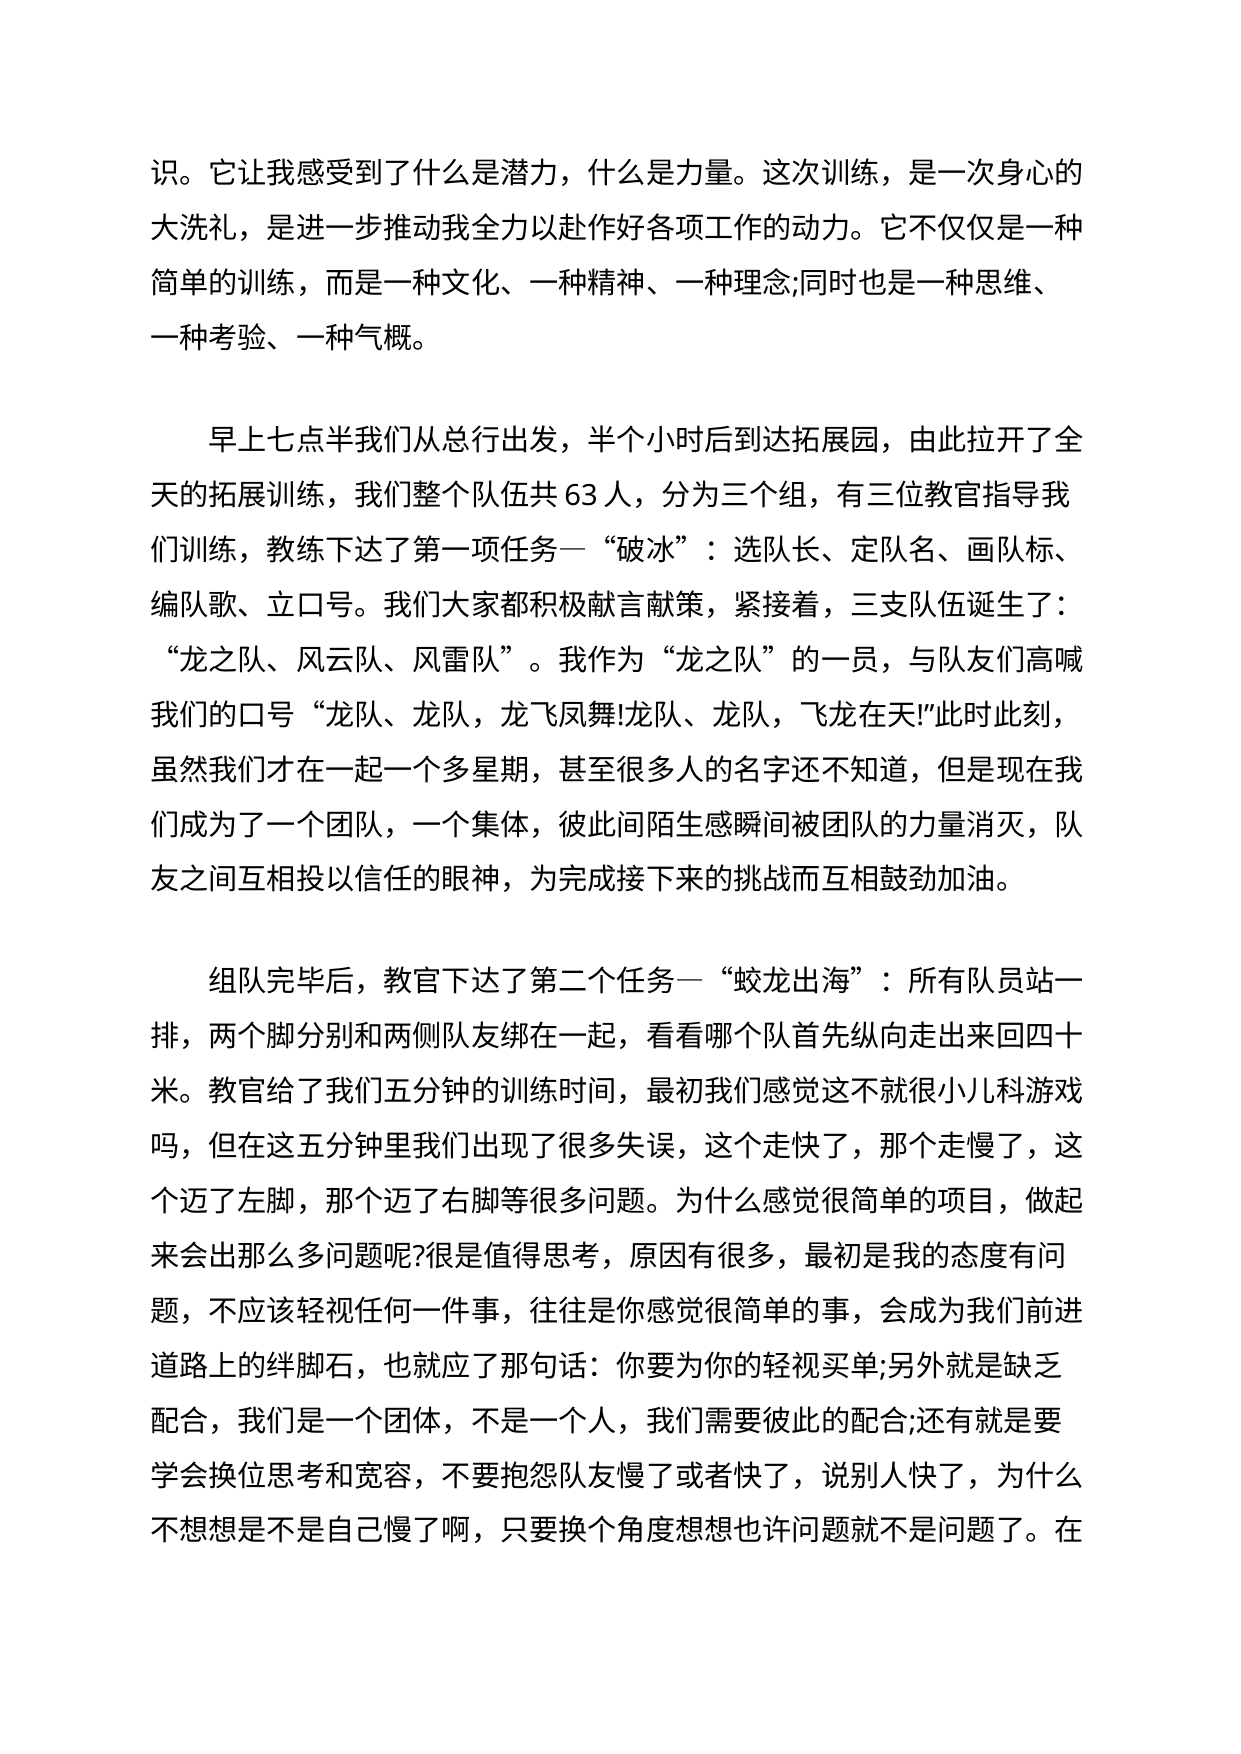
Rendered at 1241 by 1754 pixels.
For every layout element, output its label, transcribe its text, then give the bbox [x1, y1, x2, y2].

text 早上七点半我们从总行出发，半个小时后到达拓展园，由此拉开了全天的拓展训练，我们整个队伍共63人，分为三个组，有三位教官指导我们训练，教练下达了第一项任务—“破冰”：选队长、定队名、画队标、编队歌、立口号。我们大家都积极献言献策，紧接着，三支队伍诞生了：“龙之队、风云队、风雷队”。我作为“龙之队”的一员，与队友们高喊我们的口号“龙队、龙队，龙飞凤舞!龙队、龙队，飞龙在天!”此时此刻，虽然我们才在一起一个多星期，甚至很多人的名字还不知道，但是现在我们成为了一个团队，一个集体，彼此间陌生感瞬间被团队的力量消灭，队友之间互相投以信任的眼神，为完成接下来的挑战而互相鼓劲加油。 [150, 417, 1090, 898]
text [150, 958, 1090, 1549]
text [150, 150, 1090, 357]
